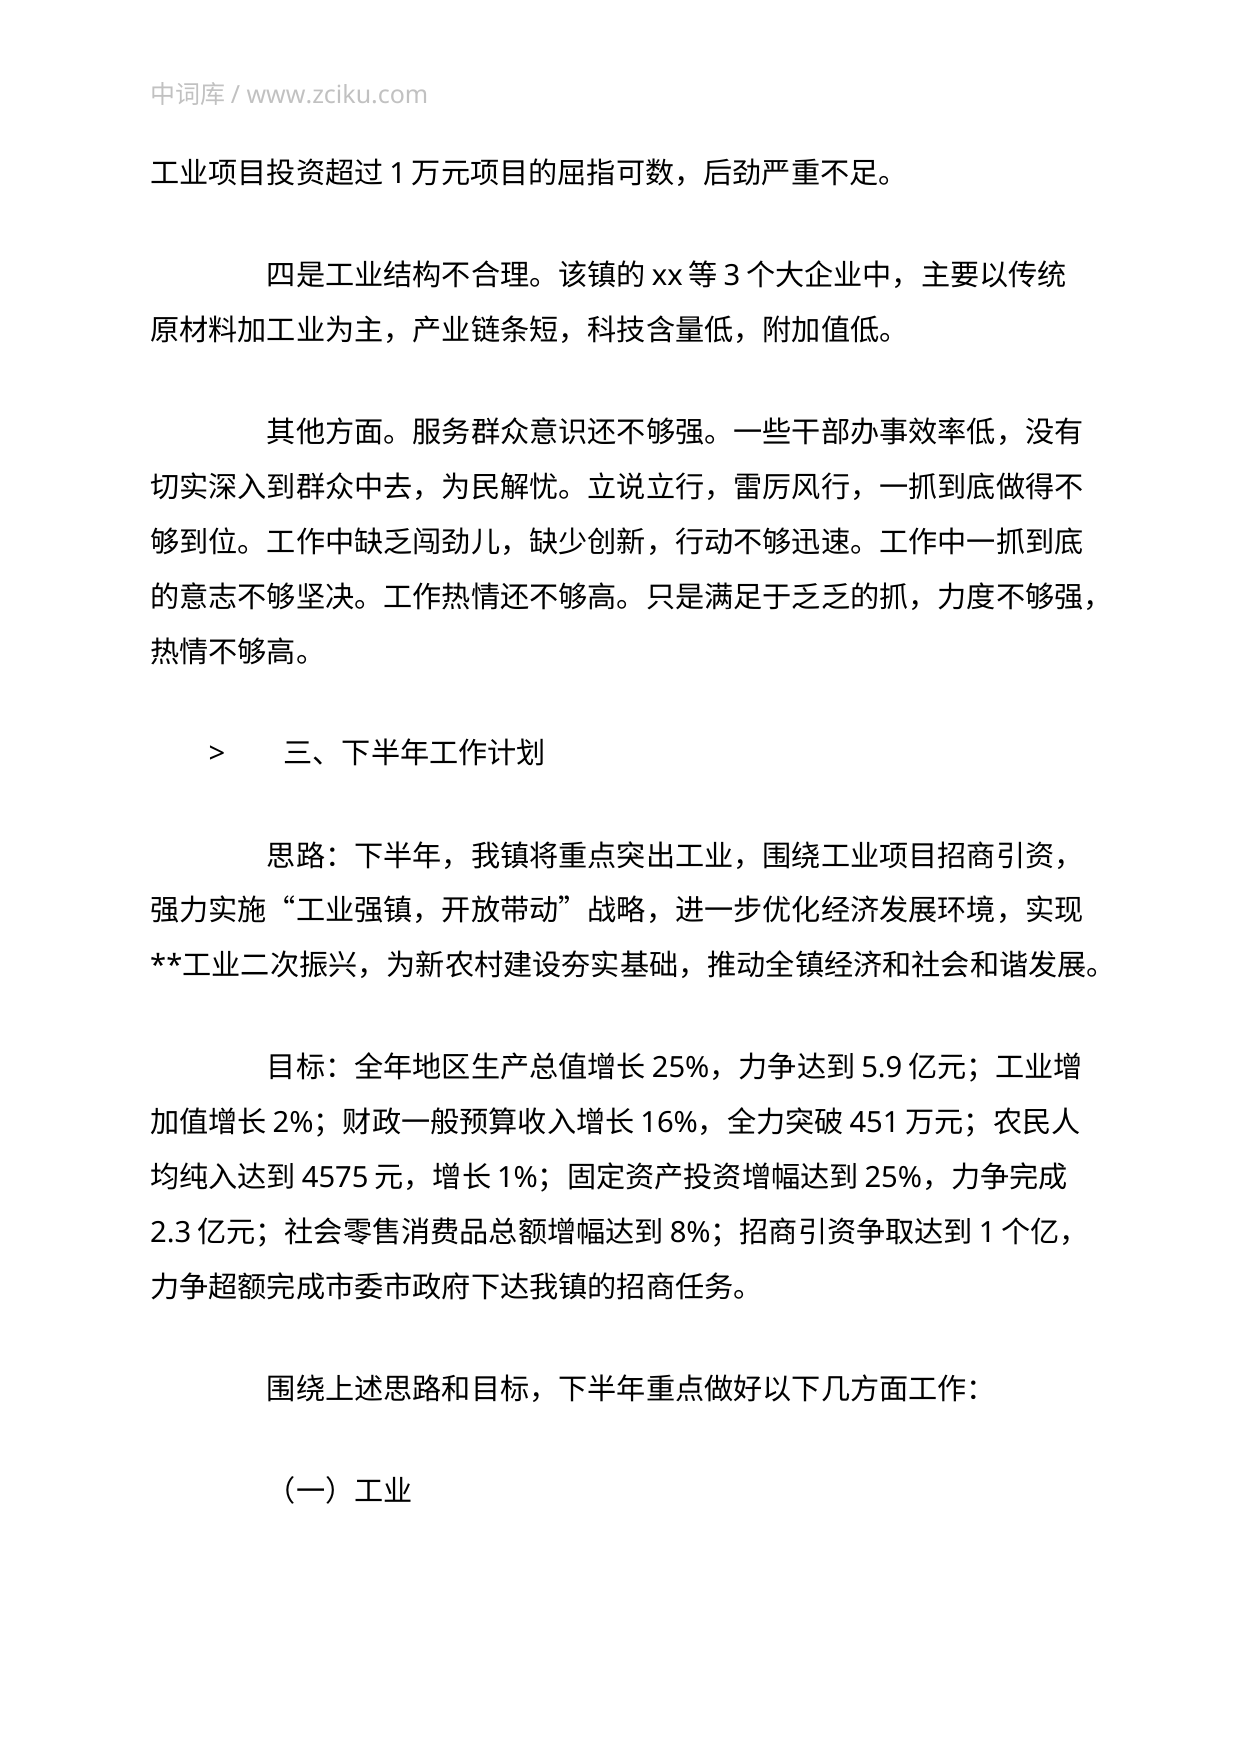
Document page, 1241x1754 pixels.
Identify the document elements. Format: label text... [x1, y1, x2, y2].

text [150, 150, 1090, 192]
text 思路：下半年，我镇将重点突出工业，围绕工业项目招商引资，强力实施“工业强镇，开放带动”战略，进一步优化经济发展环境，实现**工业二次振兴，为新农村建设夯实基础，推动全镇经济和社会和谐发展。 [150, 832, 1090, 984]
text 其他方面。服务群众意识还不够强。一些干部办事效率低，没有切实深入到群众中去，为民解忧。立说立行，雷厉风行，一抓到底做得不够到位。工作中缺乏闯劲儿，缺少创新，行动不够迅速。工作中一抓到底的意志不够坚决。工作热情还不够高。只是满足于乏乏的抓，力度不够强，热情不够高。 [150, 409, 1090, 671]
text 四是工业结构不合理。该镇的xx等3个大企业中，主要以传统原材料加工业为主，产业链条短，科技含量低，附加值低。 [150, 252, 1090, 349]
text > 三、下半年工作计划 [150, 730, 1090, 772]
text （一）工业 [150, 1467, 1090, 1510]
text 目标：全年地区生产总值增长25%，力争达到5.9亿元；工业增加值增长2%；财政一般预算收入增长16%，全力突破451万元；农民人均纯入达到4575元，增长1%；固定资产投资增幅达到25%，力争完成2.3亿元；社会零售消费品总额增幅达到8%；招商引资争取达到1个亿，力争超额完成市委市政府下达我镇的招商任务。 [150, 1044, 1090, 1306]
text 围绕上述思路和目标，下半年重点做好以下几方面工作： [150, 1366, 1090, 1408]
